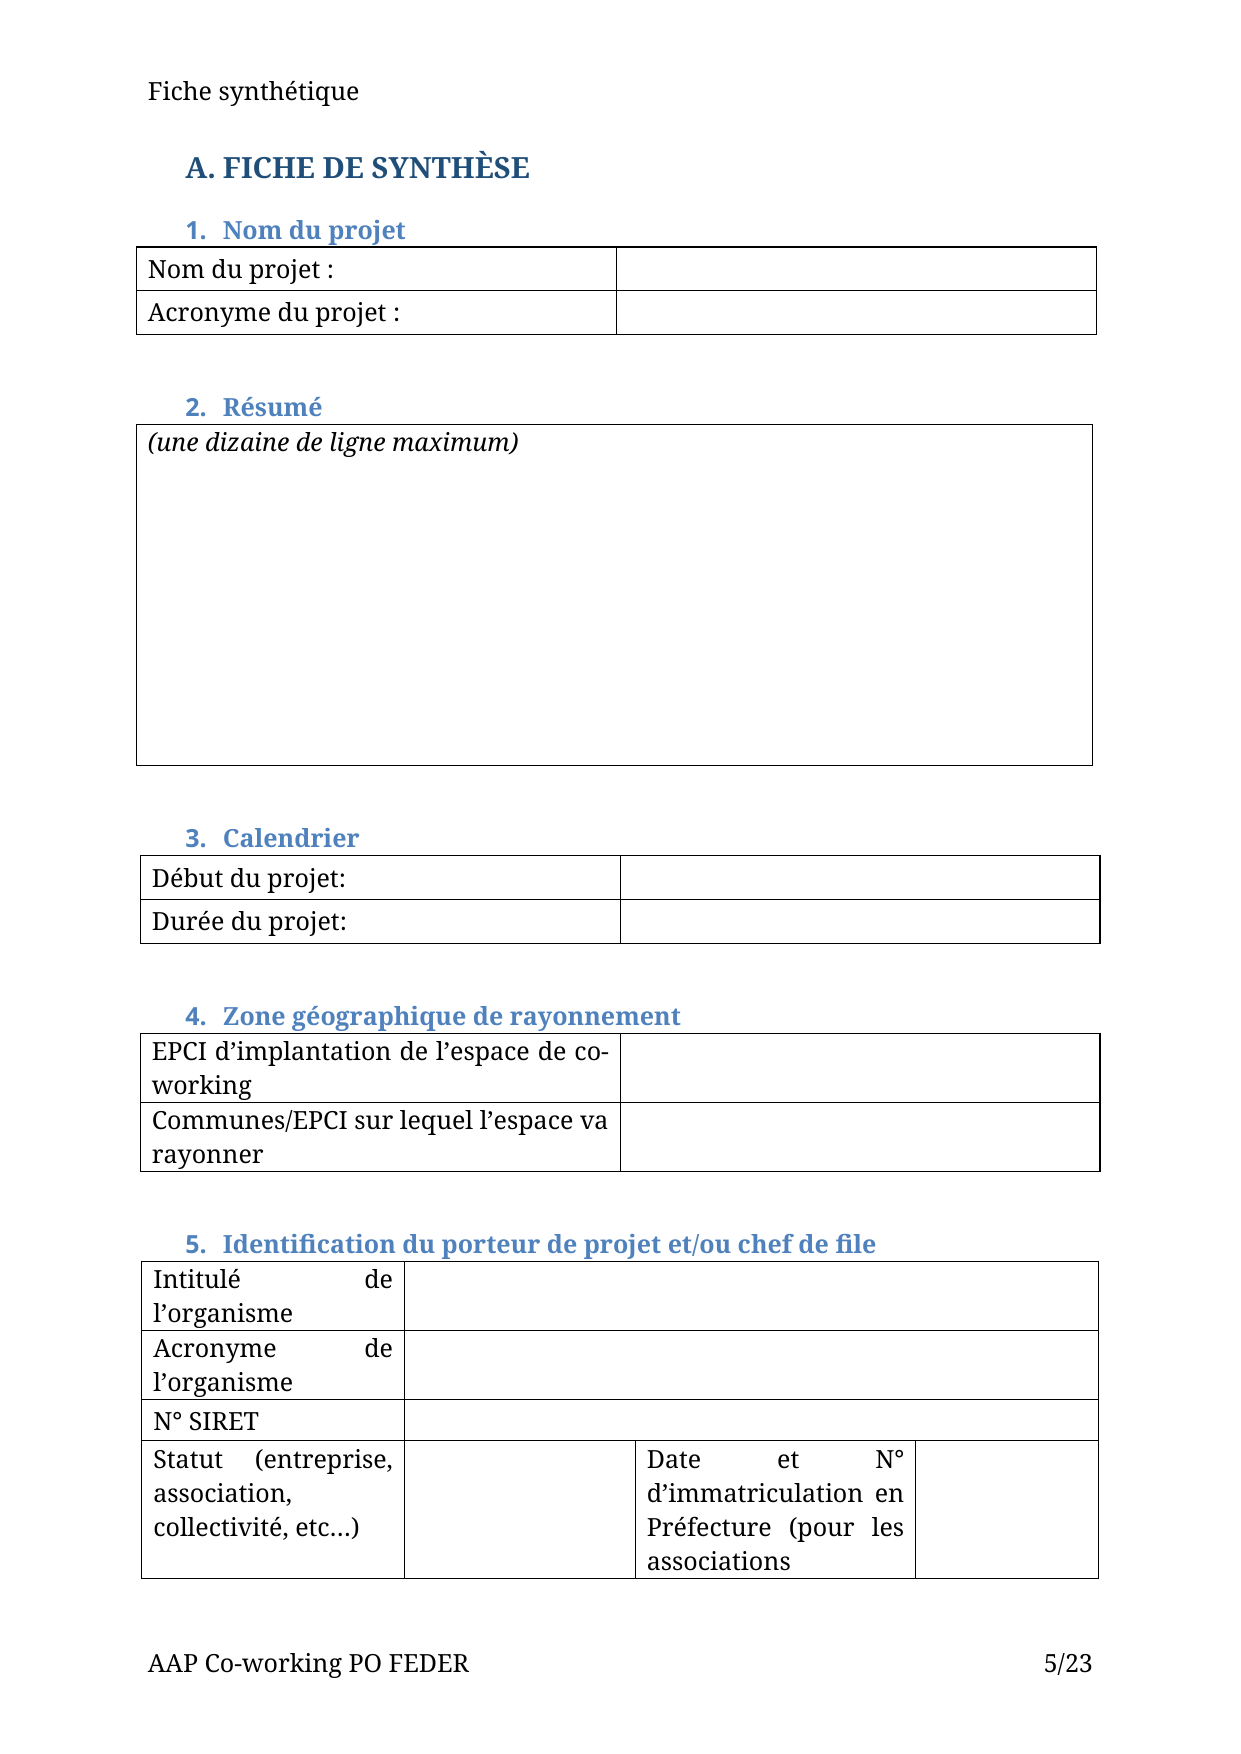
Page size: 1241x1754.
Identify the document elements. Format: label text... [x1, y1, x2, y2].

table_header [617, 248, 1096, 289]
table_header Nom du projet : [137, 248, 616, 289]
table_cell [916, 1441, 1098, 1578]
table_header EPCI d’implantation de l’espace de co-working [141, 1034, 620, 1102]
table_cell Acronyme du projet : [137, 291, 616, 333]
table_cell [405, 1400, 1098, 1440]
table_cell Durée du projet: [141, 900, 620, 942]
table_header Début du projet: [141, 856, 620, 898]
table_header [621, 856, 1099, 898]
table_cell [405, 1331, 1098, 1399]
subtitle Identification du porteur de projet et/ou chef de file [185, 1227, 1093, 1261]
table_header [405, 1262, 1098, 1330]
table_header Intitulé de l’organisme [142, 1262, 404, 1330]
table_cell [617, 291, 1096, 333]
subtitle Fiche de synthèse [185, 148, 1093, 187]
table_cell [405, 1441, 635, 1578]
table_cell Communes/EPCI sur lequel l’espace va rayonner [141, 1103, 620, 1171]
subtitle Résumé [185, 389, 1093, 423]
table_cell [142, 1441, 404, 1578]
subtitle Calendrier [185, 821, 1093, 855]
subtitle Nom du projet [185, 212, 1093, 246]
table_cell N° SIRET [142, 1400, 404, 1440]
table_cell [621, 900, 1099, 942]
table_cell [636, 1441, 915, 1578]
table_header [621, 1034, 1099, 1102]
table_cell Acronyme de l’organisme [142, 1331, 404, 1399]
subtitle Zone géographique de rayonnement [185, 998, 1093, 1032]
table_header (une dizaine de ligne maximum) [137, 425, 1092, 765]
table_cell [621, 1103, 1099, 1171]
